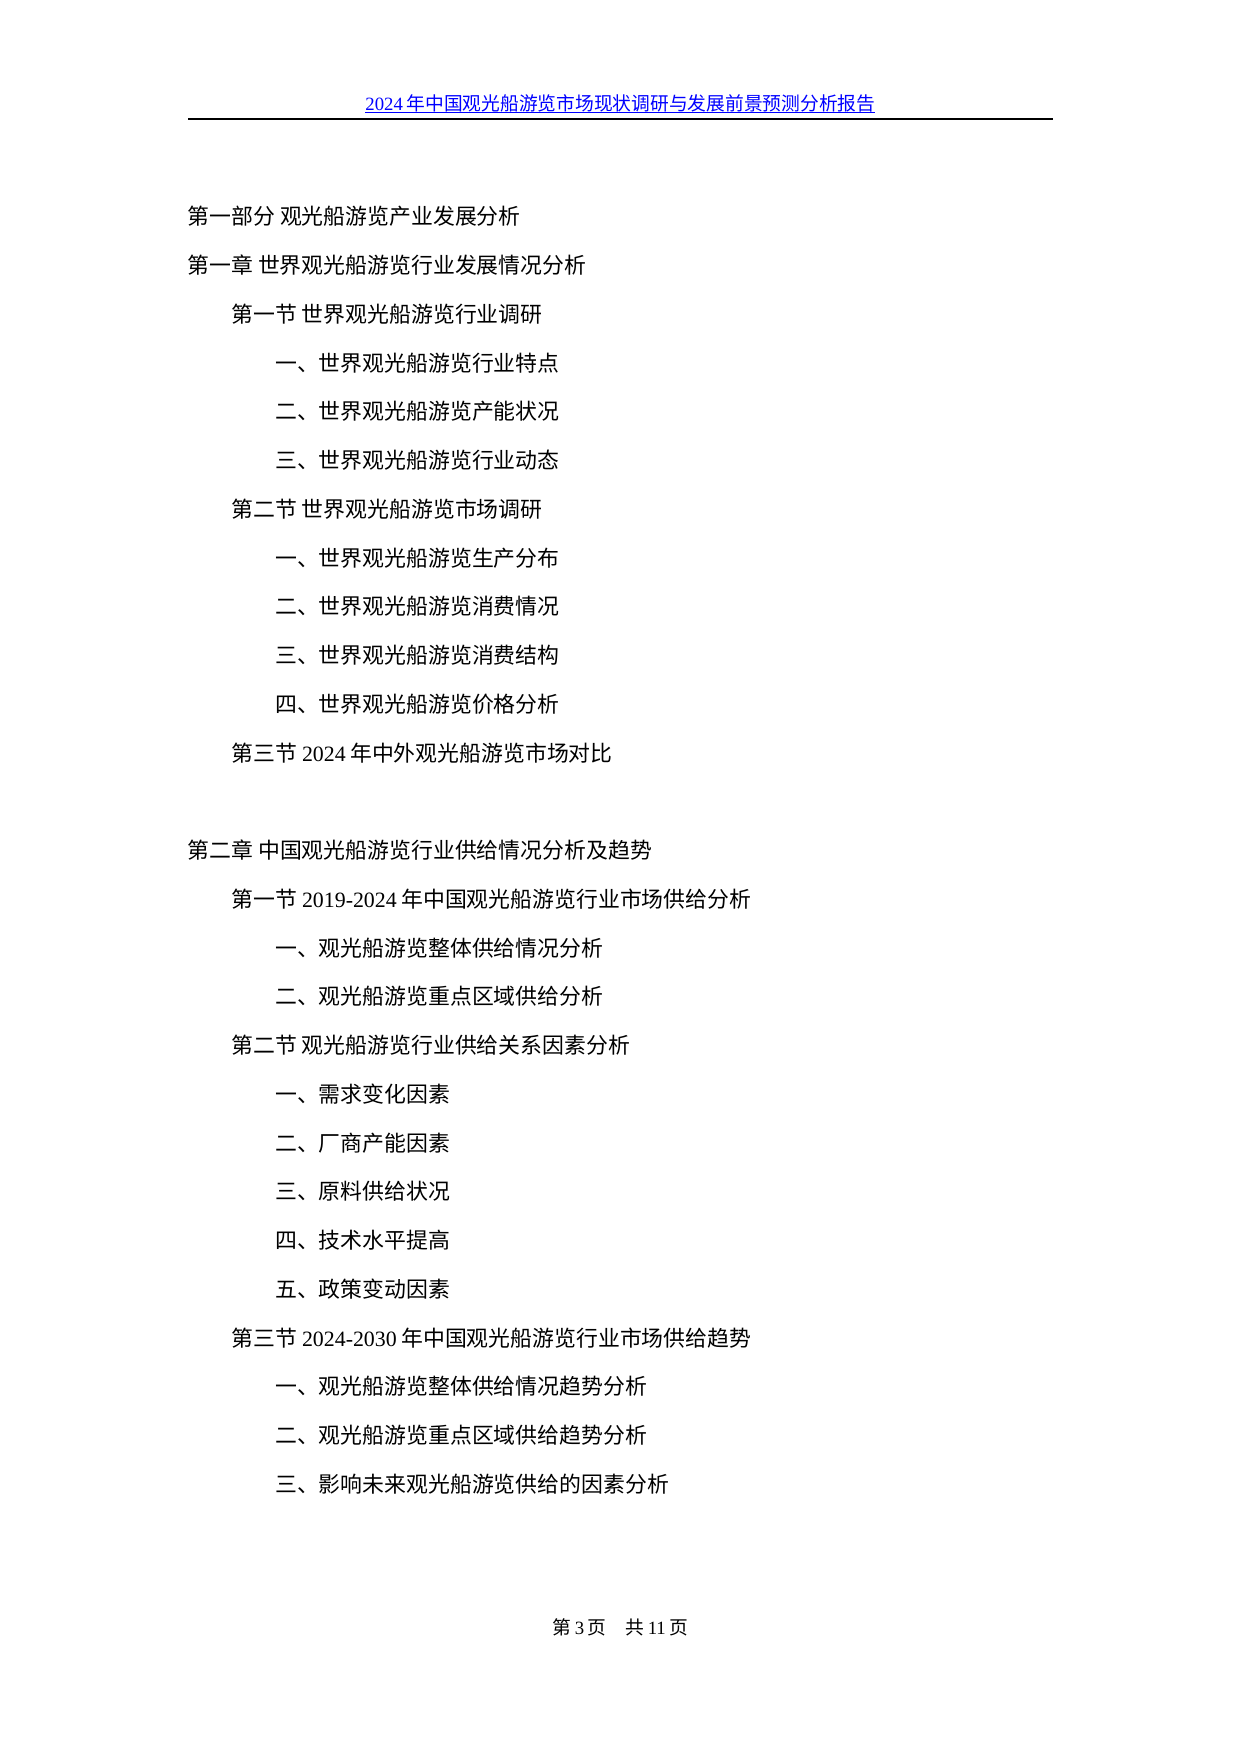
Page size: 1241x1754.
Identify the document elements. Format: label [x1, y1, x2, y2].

text [187, 150, 1053, 1499]
